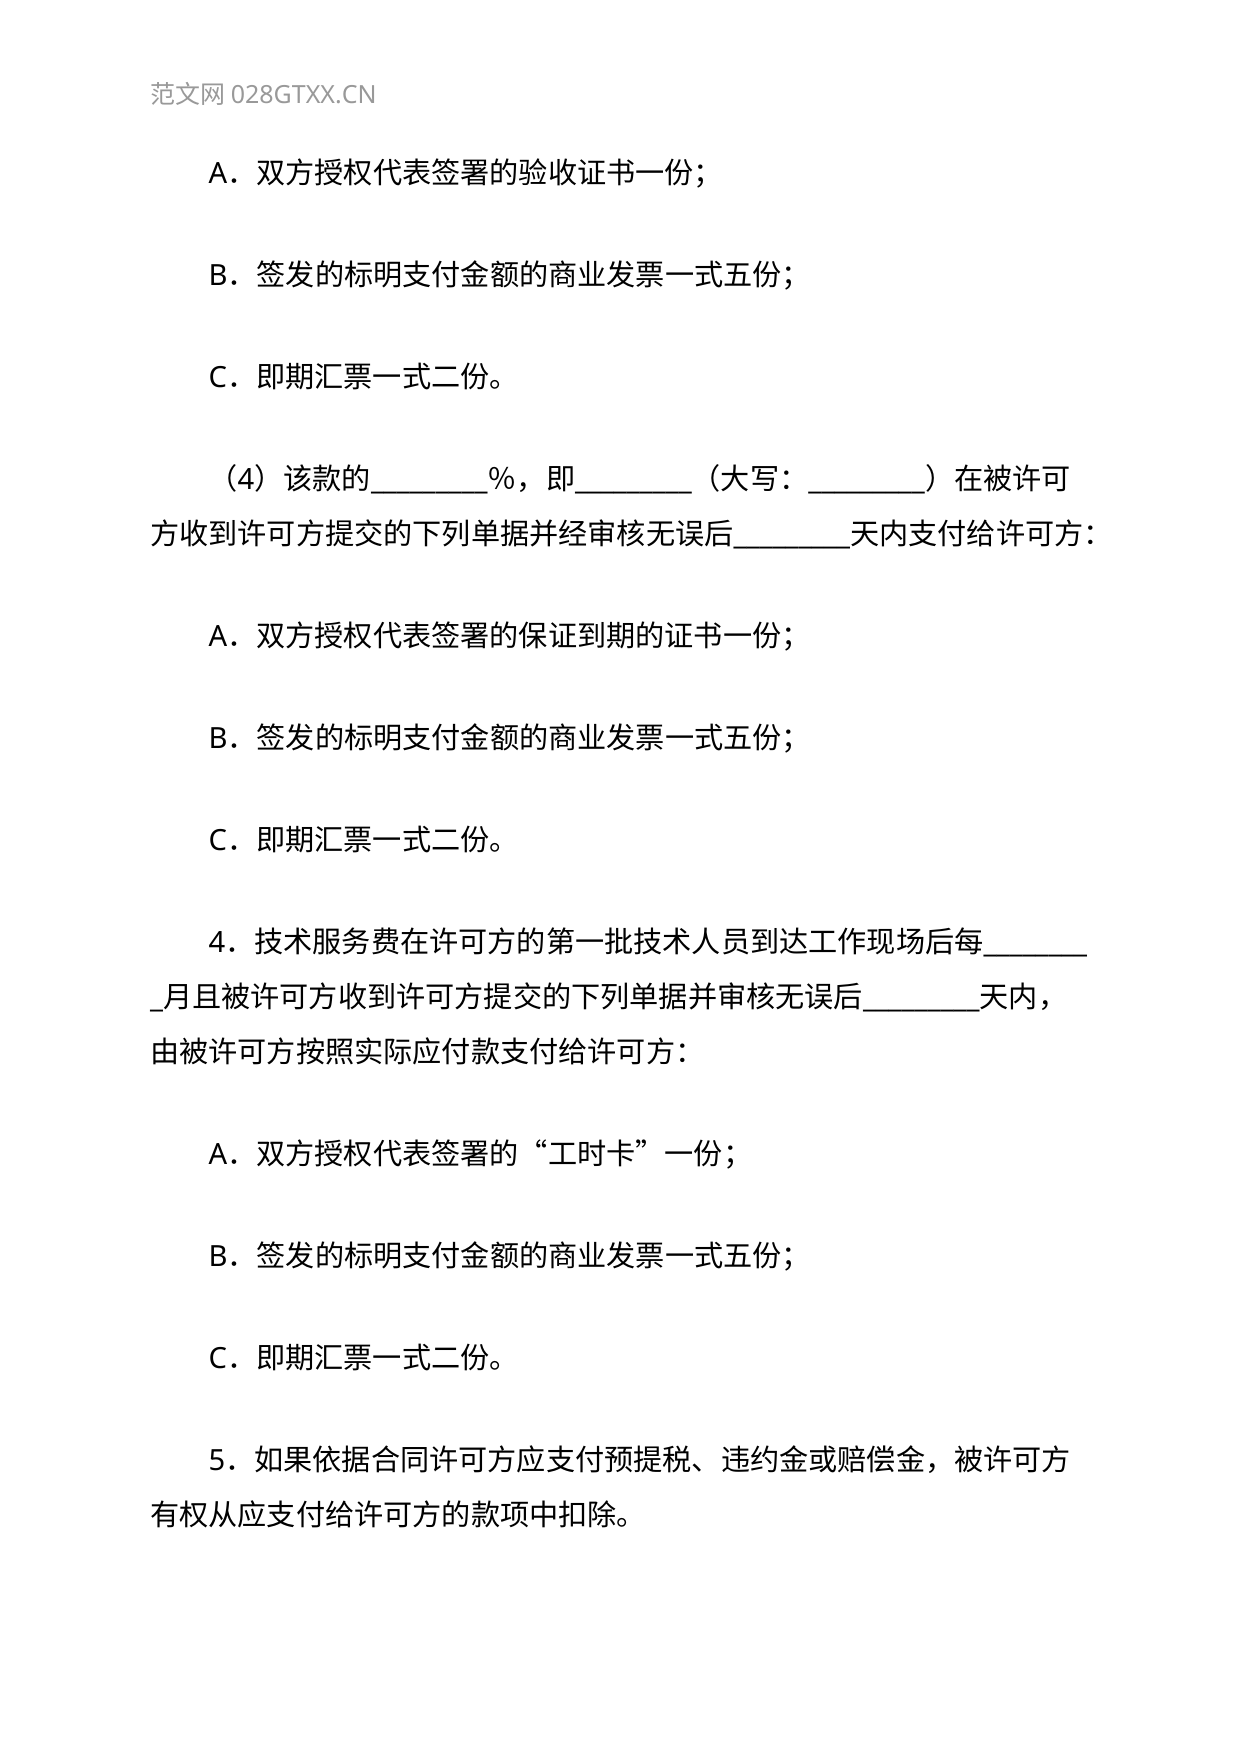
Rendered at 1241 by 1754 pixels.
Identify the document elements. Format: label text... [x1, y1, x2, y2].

text C．即期汇票一式二份。 [150, 1334, 1090, 1377]
text A．双方授权代表签署的验收证书一份； [150, 150, 1090, 192]
text C．即期汇票一式二份。 [150, 354, 1090, 396]
text C．即期汇票一式二份。 [150, 817, 1090, 859]
text 4．技术服务费在许可方的第一批技术人员到达工作现场后每_________月且被许可方收到许可方提交的下列单据并审核无误后_________天内，由被许可方按照实际应付款支付给许可方： [150, 919, 1090, 1071]
text B．签发的标明支付金额的商业发票一式五份； [150, 252, 1090, 294]
text A．双方授权代表签署的“工时卡”一份； [150, 1131, 1090, 1173]
text B．签发的标明支付金额的商业发票一式五份； [150, 715, 1090, 757]
text A．双方授权代表签署的保证到期的证书一份； [150, 613, 1090, 655]
text 5．如果依据合同许可方应支付预提税、违约金或赔偿金，被许可方有权从应支付给许可方的款项中扣除。 [150, 1437, 1090, 1534]
text （4）该款的_________％，即_________（大写：_________）在被许可方收到许可方提交的下列单据并经审核无误后_________天内支付给许可方： [150, 456, 1090, 553]
text B．签发的标明支付金额的商业发票一式五份； [150, 1233, 1090, 1275]
